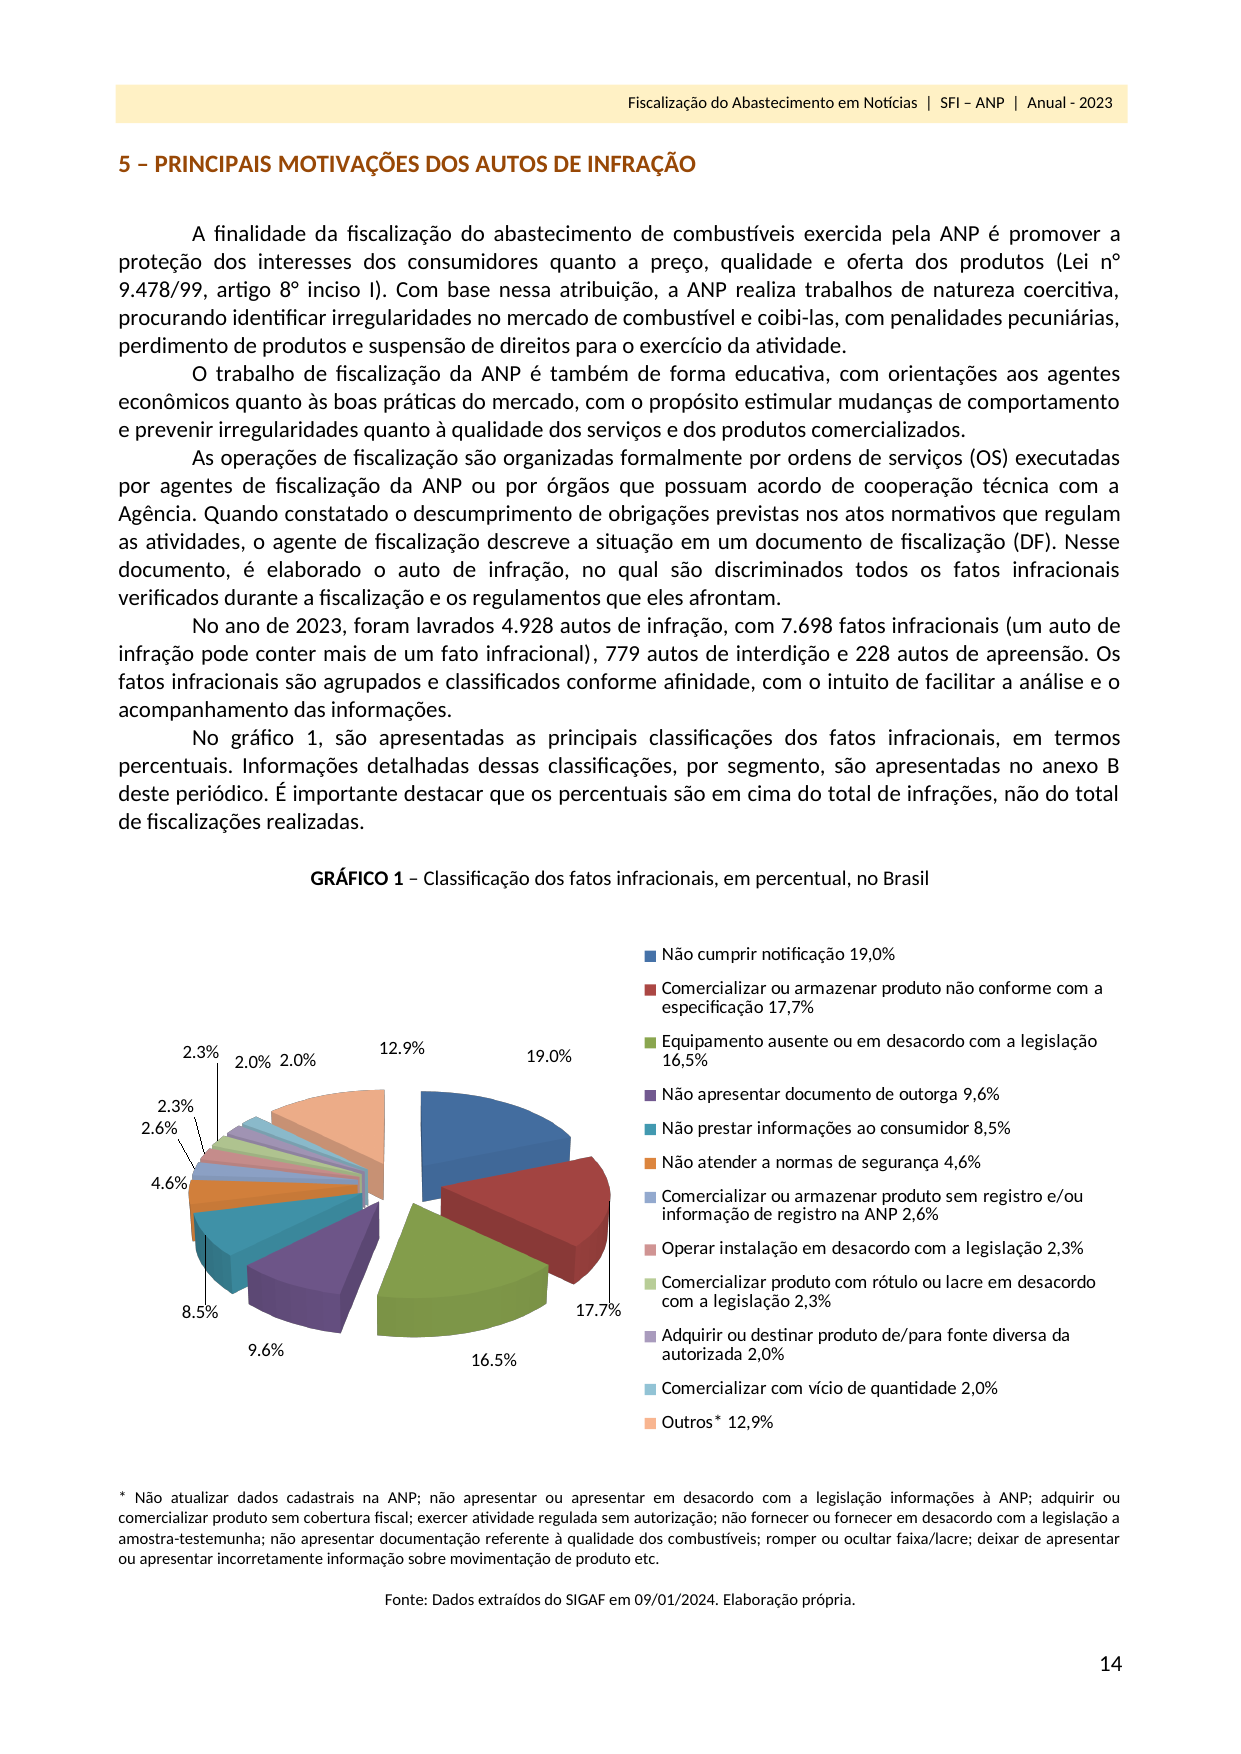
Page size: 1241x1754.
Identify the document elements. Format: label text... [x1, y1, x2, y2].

text No ano de 2023, foram lavrados 4.928 autos de infração, com 7.698 fatos infracionais (um auto de infração pode conter mais de um fato infracional), 779 autos de interdição e 228 autos de apreensão. Os fatos infracionais são agrupados e classificados conforme afinidade, com o intuito de facilitar a análise e o acompanhamento das informações. [118, 611, 1122, 723]
text O trabalho de fiscalização da ANP é também de forma educativa, com orientações aos agentes econômicos quanto às boas práticas do mercado, com o propósito estimular mudanças de comportamento e prevenir irregularidades quanto à qualidade dos serviços e dos produtos comercializados. [118, 359, 1122, 443]
text A finalidade da fiscalização do abastecimento de combustíveis exercida pela ANP é promover a proteção dos interesses dos consumidores quanto a preço, qualidade e oferta dos produtos (Lei n° 9.478/99, artigo 8° inciso I). Com base nessa atribuição, a ANP realiza trabalhos de natureza coercitiva, procurando identificar irregularidades no mercado de combustível e coibi-las, com penalidades pecuniárias, perdimento de produtos e suspensão de direitos para o exercício da atividade. [118, 219, 1122, 359]
text No gráfico 1, são apresentadas as principais classificações dos fatos infracionais, em termos percentuais. Informações detalhadas dessas classificações, por segmento, são apresentadas no anexo B deste periódico. É importante destacar que os percentuais são em cima do total de infrações, não do total de fiscalizações realizadas. [118, 723, 1122, 835]
text * Não atualizar dados cadastrais na ANP; não apresentar ou apresentar em desacordo com a legislação informações à ANP; adquirir ou comercializar produto sem cobertura fiscal; exercer atividade regulada sem autorização; não fornecer ou fornecer em desacordo com a legislação a amostra-testemunha; não apresentar documentação referente à qualidade dos combustíveis; romper ou ocultar faixa/lacre; deixar de apresentar ou apresentar incorretamente informação sobre movimentação de produto etc. [118, 1487, 1122, 1569]
text As operações de fiscalização são organizadas formalmente por ordens de serviços (OS) executadas por agentes de fiscalização da ANP ou por órgãos que possuam acordo de cooperação técnica com a Agência. Quando constatado o descumprimento de obrigações previstas nos atos normativos que regulam as atividades, o agente de fiscalização descreve a situação em um documento de fiscalização (DF). Nesse documento, é elaborado o auto de infração, no qual são discriminados todos os fatos infracionais verificados durante a fiscalização e os regulamentos que eles afrontam. [118, 443, 1122, 611]
subtitle 5 – PRINCIPAIS MOTIVAÇÕES DOS AUTOS DE INFRAÇÃO [118, 148, 1122, 178]
text Fonte: Dados extraídos do SIGAF em 09/01/2024. Elaboração própria. [118, 1589, 1122, 1609]
text GRÁFICO 1 – Classificação dos fatos infracionais, em percentual, no Brasil [118, 865, 1122, 891]
